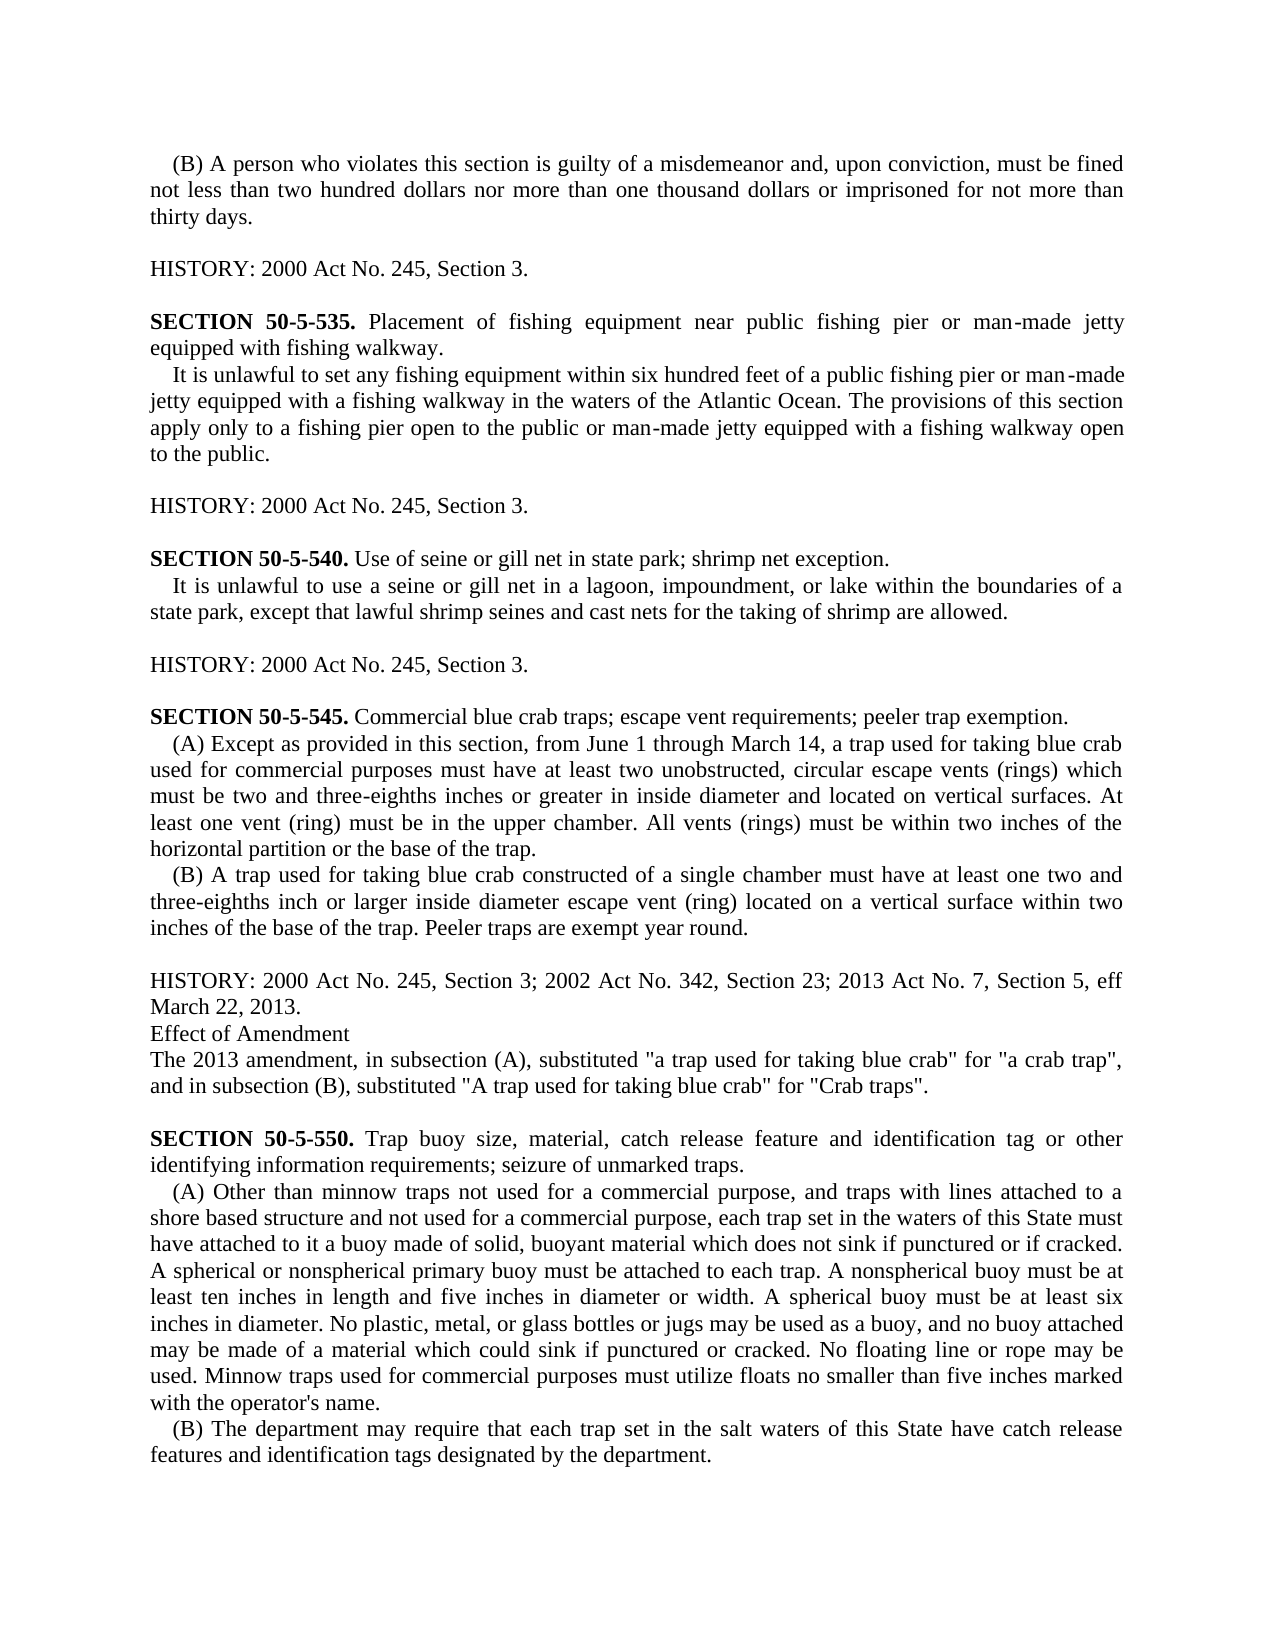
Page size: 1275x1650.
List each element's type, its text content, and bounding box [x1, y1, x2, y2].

text (B) A trap used for taking blue crab constructed of a single chamber must have at least one two and three-eighths inch or larger inside diameter escape vent (ring) located on a vertical surface within two inches of the base of the trap. Peeler traps are exempt year round. [150, 862, 1125, 941]
text (A) Other than minnow traps not used for a commercial purpose, and traps with lines attached to a shore based structure and not used for a commercial purpose, each trap set in the waters of this State must have attached to it a buoy made of solid, buoyant material which does not sink if punctured or if cracked. A spherical or nonspherical primary buoy must be attached to each trap. A nonspherical buoy must be at least ten inches in length and five inches in diameter or width. A spherical buoy must be at least six inches in diameter. No plastic, metal, or glass bottles or jugs may be used as a buoy, and no buoy attached may be made of a material which could sink if punctured or cracked. No floating line or rope may be used. Minnow traps used for commercial purposes must utilize floats no smaller than five inches marked with the operator's name. [150, 1178, 1125, 1415]
text HISTORY: 2000 Act No. 245, Section 3; 2002 Act No. 342, Section 23; 2013 Act No. 7, Section 5, eff March 22, 2013. [150, 967, 1125, 1020]
text SECTION 50-5-550. Trap buoy size, material, catch release feature and identification tag or other identifying information requirements; seizure of unmarked traps. [150, 1125, 1125, 1178]
text SECTION 50-5-535. Placement of fishing equipment near public fishing pier or man-made jetty equipped with fishing walkway. [150, 308, 1125, 361]
text HISTORY: 2000 Act No. 245, Section 3. [150, 493, 1125, 519]
text Effect of Amendment [150, 1020, 1125, 1046]
text HISTORY: 2000 Act No. 245, Section 3. [150, 651, 1125, 677]
text (B) The department may require that each trap set in the salt waters of this State have catch release features and identification tags designated by the department. [150, 1415, 1125, 1468]
text The 2013 amendment, in subsection (A), substituted "a trap used for taking blue crab" for "a crab trap", and in subsection (B), substituted "A trap used for taking blue crab" for "Crab traps". [150, 1046, 1125, 1099]
text SECTION 50-5-545. Commercial blue crab traps; escape vent requirements; peeler trap exemption. [150, 703, 1125, 730]
text (B) A person who violates this section is guilty of a misdemeanor and, upon conviction, must be fined not less than two hundred dollars nor more than one thousand dollars or imprisoned for not more than thirty days. [150, 150, 1125, 229]
text HISTORY: 2000 Act No. 245, Section 3. [150, 255, 1125, 282]
text It is unlawful to use a seine or gill net in a lagoon, impoundment, or lake within the boundaries of a state park, except that lawful shrimp seines and cast nets for the taking of shrimp are allowed. [150, 572, 1125, 624]
text It is unlawful to set any fishing equipment within six hundred feet of a public fishing pier or man-made jetty equipped with a fishing walkway in the waters of the Atlantic Ocean. The provisions of this section apply only to a fishing pier open to the public or man-made jetty equipped with a fishing walkway open to the public. [150, 361, 1125, 466]
text SECTION 50-5-540. Use of seine or gill net in state park; shrimp net exception. [150, 545, 1125, 572]
text (A) Except as provided in this section, from June 1 through March 14, a trap used for taking blue crab used for commercial purposes must have at least two unobstructed, circular escape vents (rings) which must be two and three-eighths inches or greater in inside diameter and located on vertical surfaces. At least one vent (ring) must be in the upper chamber. All vents (rings) must be within two inches of the horizontal partition or the base of the trap. [150, 730, 1125, 862]
